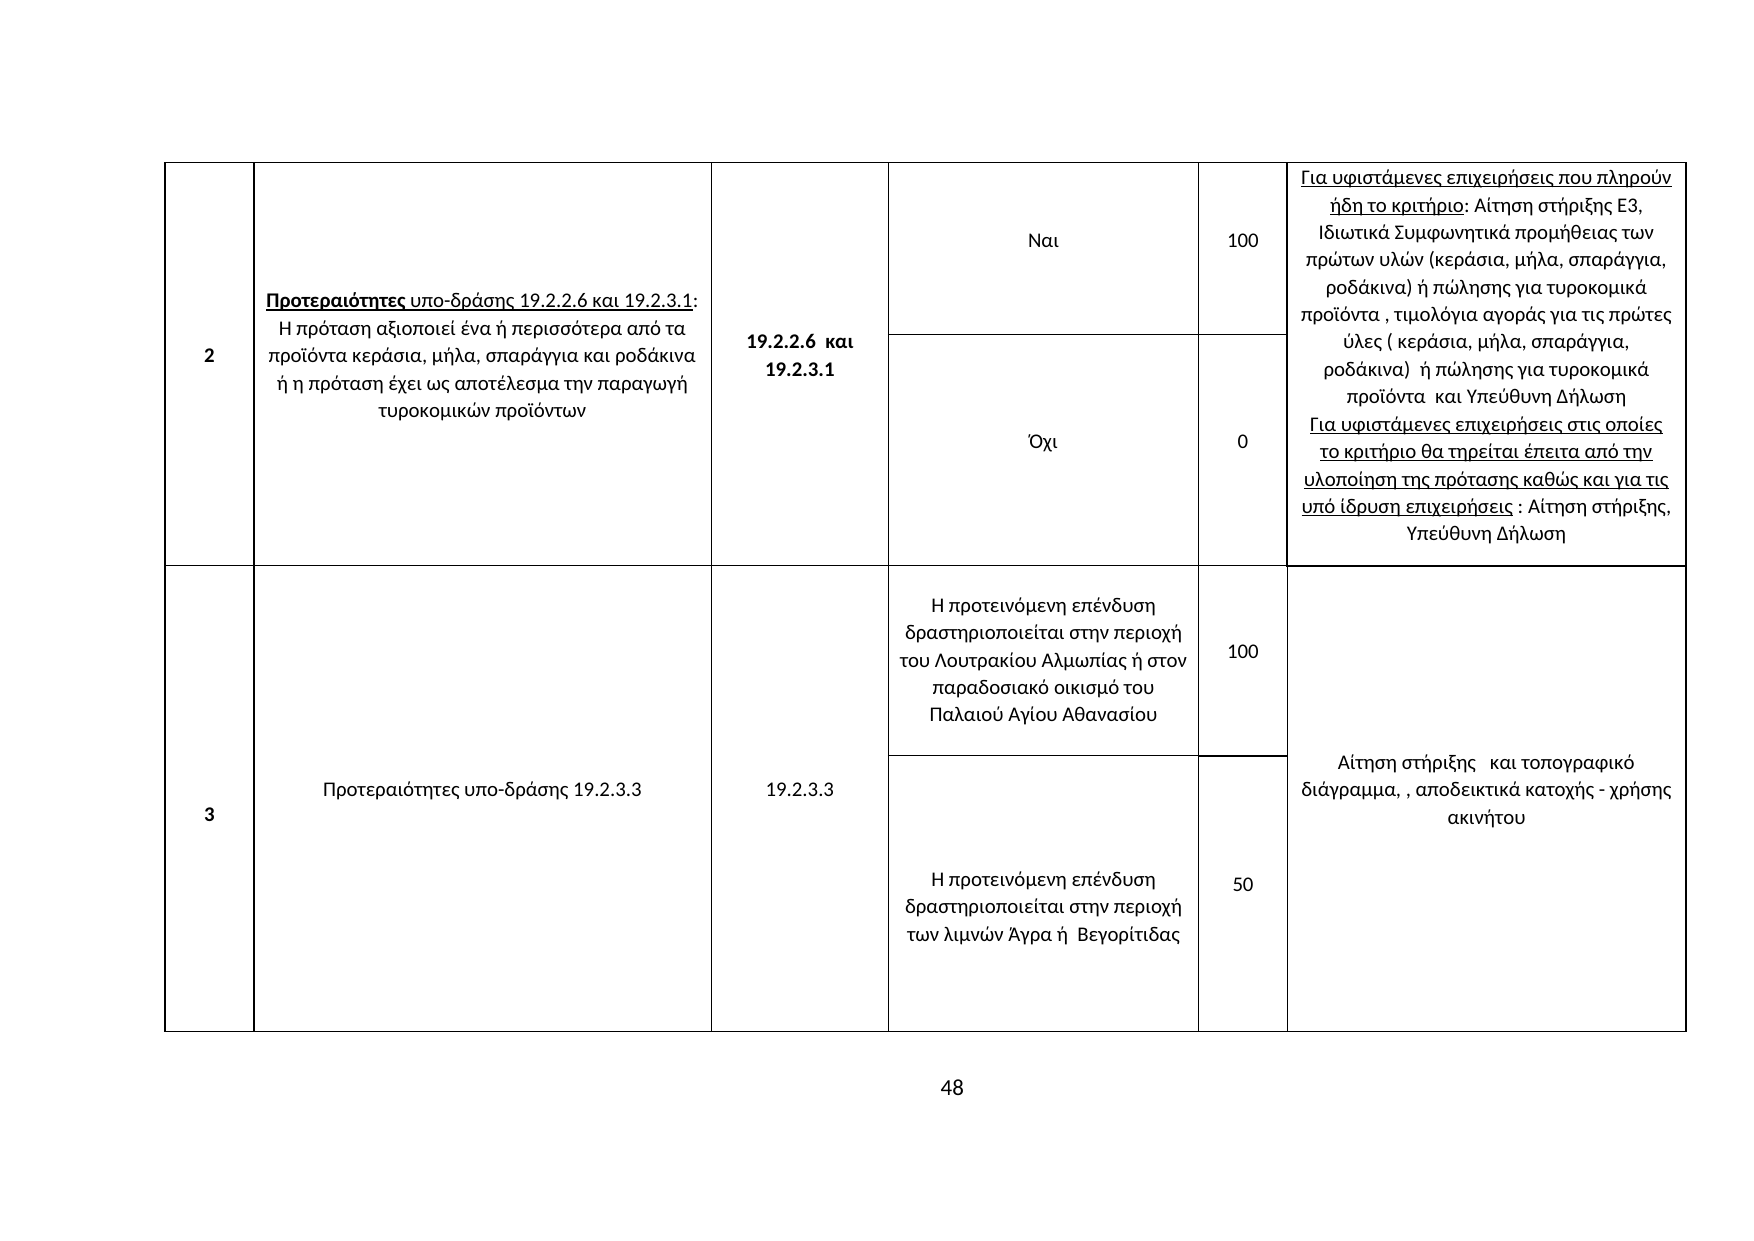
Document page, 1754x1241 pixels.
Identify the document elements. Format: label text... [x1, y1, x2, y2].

table_cell 100 [1199, 163, 1286, 334]
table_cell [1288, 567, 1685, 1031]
table_cell 2 [166, 163, 253, 565]
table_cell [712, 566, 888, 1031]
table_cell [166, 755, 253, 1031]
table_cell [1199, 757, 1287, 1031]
table_cell Όχι [889, 335, 1198, 565]
table_cell 0 [1199, 335, 1286, 565]
table_cell 19.2.2.6 και 19.2.3.1 [712, 163, 888, 565]
table_cell Προτεραιότητες υπο-δράσης 19.2.3.3 [255, 566, 711, 1031]
table_cell Για υφιστάμενες επιχειρήσεις που πληρούν ήδη το κριτήριο: Αίτηση στήριξης Ε3, Ιδιωτικά Συμφωνητικά προμήθειας των πρώτων υλών (κεράσια, μήλα, σπαράγγια, ροδάκινα) ή πώλησης για τυροκομικά προϊόντα , τιμολόγια αγοράς για τις πρώτες ύλες ( κεράσια, μήλα, σπαράγγια, ροδάκινα) ή πώλησης για τυροκομικά προϊόντα και Υπεύθυνη Δήλωση Για υφιστάμενες επιχειρήσεις στις οποίες το κριτήριο θα τηρείται έπειτα από την υλοποίηση της πρότασης καθώς και για τις υπό ίδρυση επιχειρήσεις : Αίτηση στήριξης, Υπεύθυνη Δήλωση [1288, 163, 1685, 565]
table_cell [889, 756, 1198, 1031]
table_cell Προτεραιότητες υπο-δράσης 19.2.2.6 και 19.2.3.1: Η πρόταση αξιοποιεί ένα ή περισσότερα από τα προϊόντα κεράσια, μήλα, σπαράγγια και ροδάκινα ή η πρόταση έχει ως αποτέλεσμα την παραγωγή τυροκομικών προϊόντων [255, 163, 711, 565]
table_cell Ναι [889, 163, 1198, 334]
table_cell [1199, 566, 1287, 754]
table_cell [166, 566, 253, 754]
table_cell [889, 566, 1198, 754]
